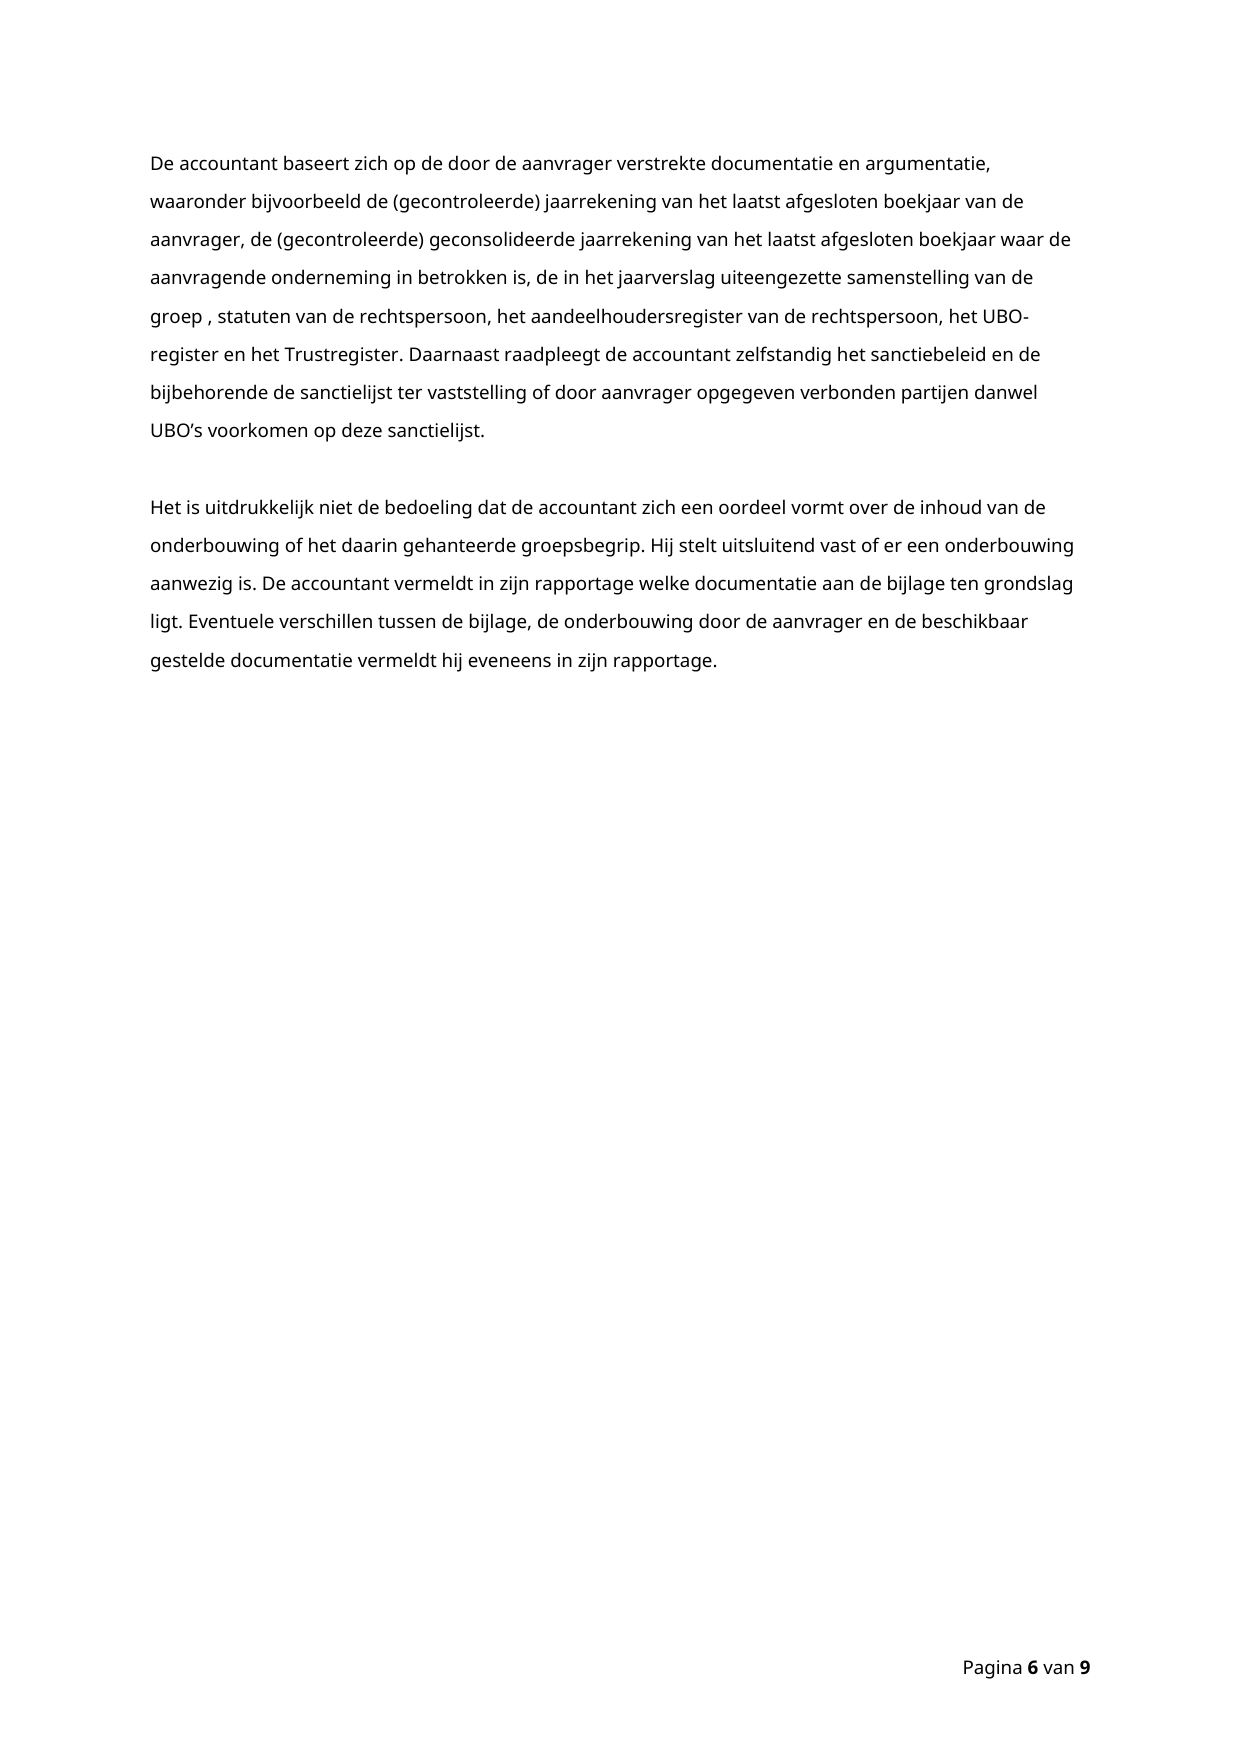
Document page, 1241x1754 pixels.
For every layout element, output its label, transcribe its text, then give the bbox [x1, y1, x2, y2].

text Het is uitdrukkelijk niet de bedoeling dat de accountant zich een oordeel vormt over de inhoud van de onderbouwing of het daarin gehanteerde groepsbegrip. Hij stelt uitsluitend vast of er een onderbouwing aanwezig is. De accountant vermeldt in zijn rapportage welke documentatie aan de bijlage ten grondslag ligt. Eventuele verschillen tussen de bijlage, de onderbouwing door de aanvrager en de beschikbaar gestelde documentatie vermeldt hij eveneens in zijn rapportage. [150, 494, 1090, 672]
text De accountant baseert zich op de door de aanvrager verstrekte documentatie en argumentatie, waaronder bijvoorbeeld de (gecontroleerde) jaarrekening van het laatst afgesloten boekjaar van de aanvrager, de (gecontroleerde) geconsolideerde jaarrekening van het laatst afgesloten boekjaar waar de aanvragende onderneming in betrokken is, de in het jaarverslag uiteengezette samenstelling van de groep , statuten van de rechtspersoon, het aandeelhoudersregister van de rechtspersoon, het UBO-register en het Trustregister. Daarnaast raadpleegt de accountant zelfstandig het sanctiebeleid en de bijbehorende de sanctielijst ter vaststelling of door aanvrager opgegeven verbonden partijen danwel UBO’s voorkomen op deze sanctielijst. [150, 150, 1090, 443]
